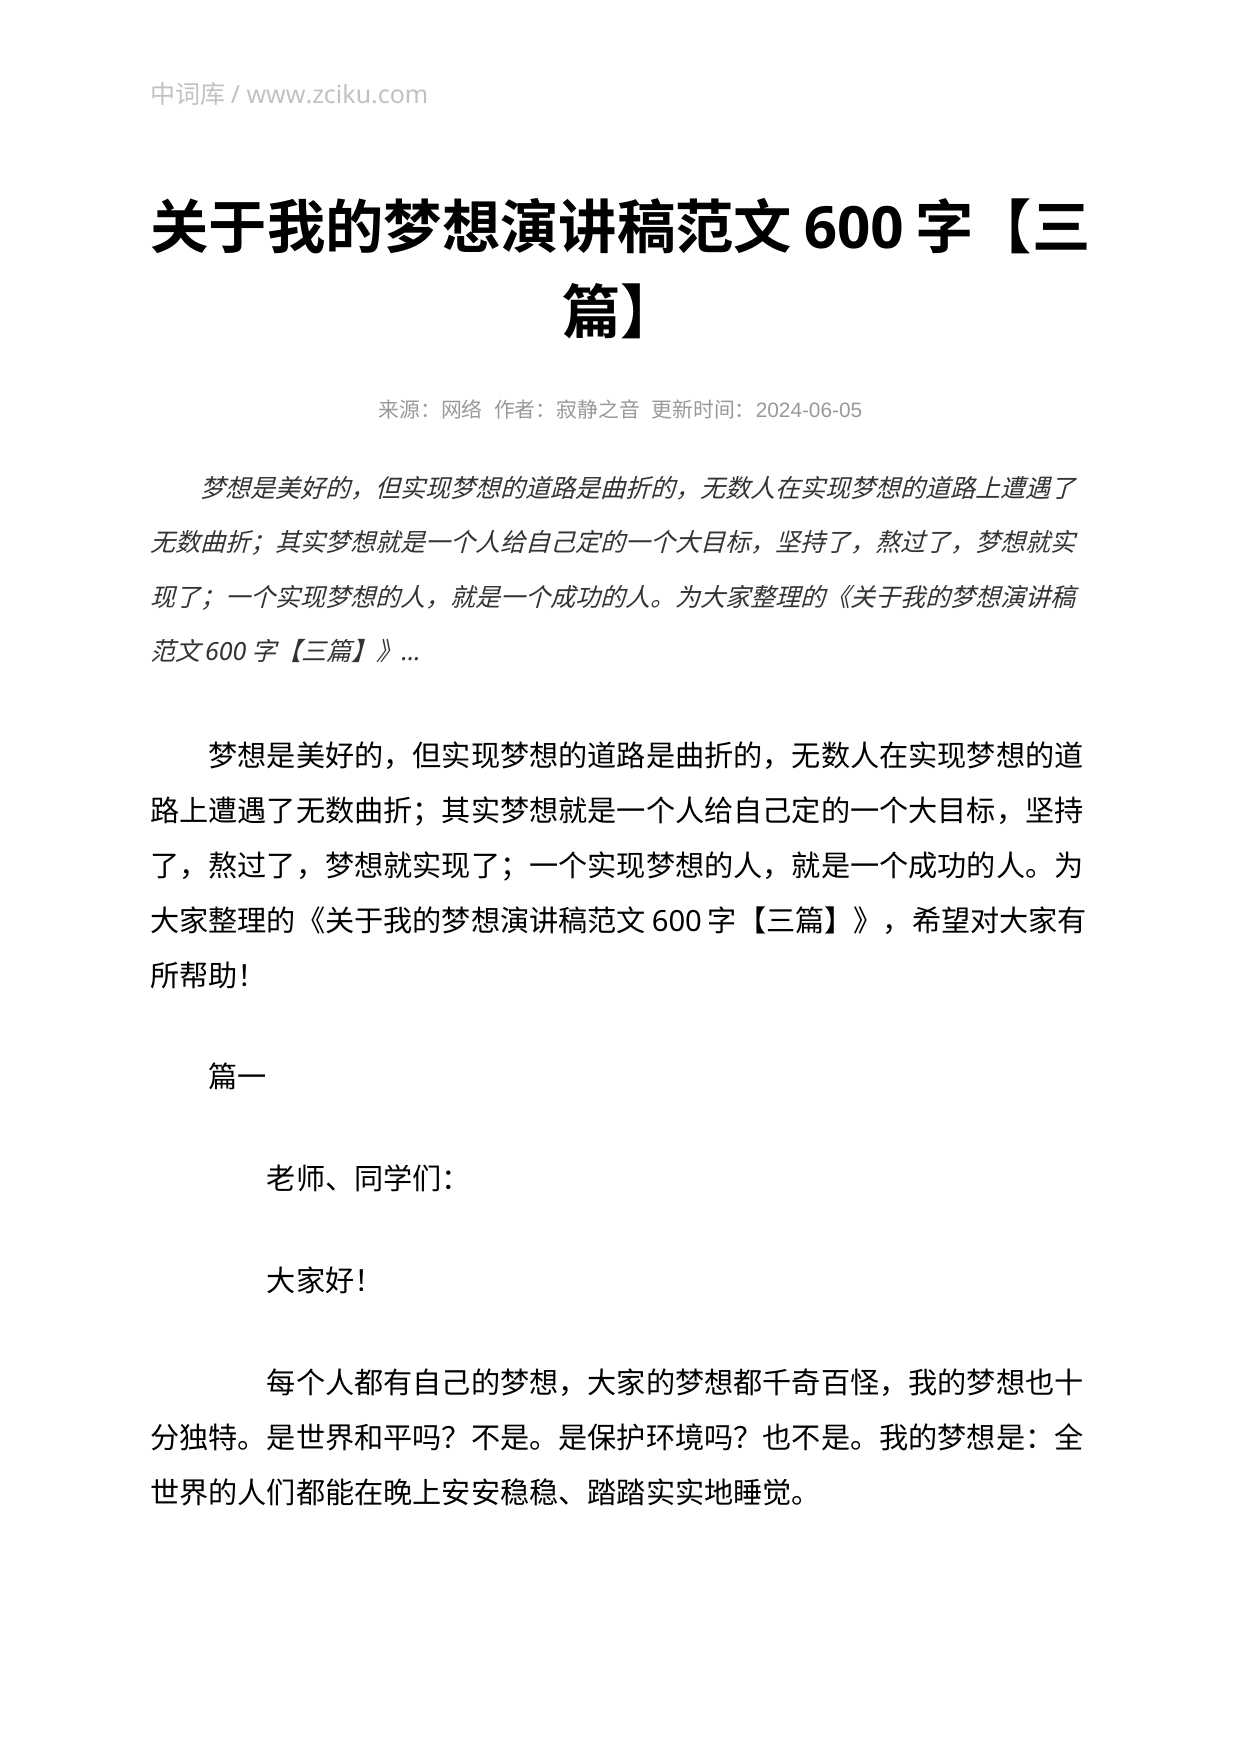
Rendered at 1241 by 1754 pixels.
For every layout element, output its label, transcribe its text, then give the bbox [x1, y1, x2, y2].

text 篇一 [150, 1054, 1090, 1096]
text 梦想是美好的，但实现梦想的道路是曲折的，无数人在实现梦想的道路上遭遇了无数曲折；其实梦想就是一个人给自己定的一个大目标，坚持了，熬过了，梦想就实现了；一个实现梦想的人，就是一个成功的人。为大家整理的《关于我的梦想演讲稿范文600字【三篇】》，希望对大家有所帮助！ [150, 733, 1090, 994]
text 来源：网络 作者：寂静之音 更新时间：2024-06-05 [150, 397, 1090, 421]
subtitle 关于我的梦想演讲稿范文600字【三篇】 [150, 181, 1090, 351]
text 梦想是美好的，但实现梦想的道路是曲折的，无数人在实现梦想的道路上遭遇了无数曲折；其实梦想就是一个人给自己定的一个大目标，坚持了，熬过了，梦想就实现了；一个实现梦想的人，就是一个成功的人。为大家整理的《关于我的梦想演讲稿范文600字【三篇】》... [150, 468, 1090, 668]
text 每个人都有自己的梦想，大家的梦想都千奇百怪，我的梦想也十分独特。是世界和平吗？不是。是保护环境吗？也不是。我的梦想是：全世界的人们都能在晚上安安稳稳、踏踏实实地睡觉。 [150, 1359, 1090, 1511]
text 老师、同学们： [150, 1156, 1090, 1198]
text 大家好！ [150, 1258, 1090, 1300]
